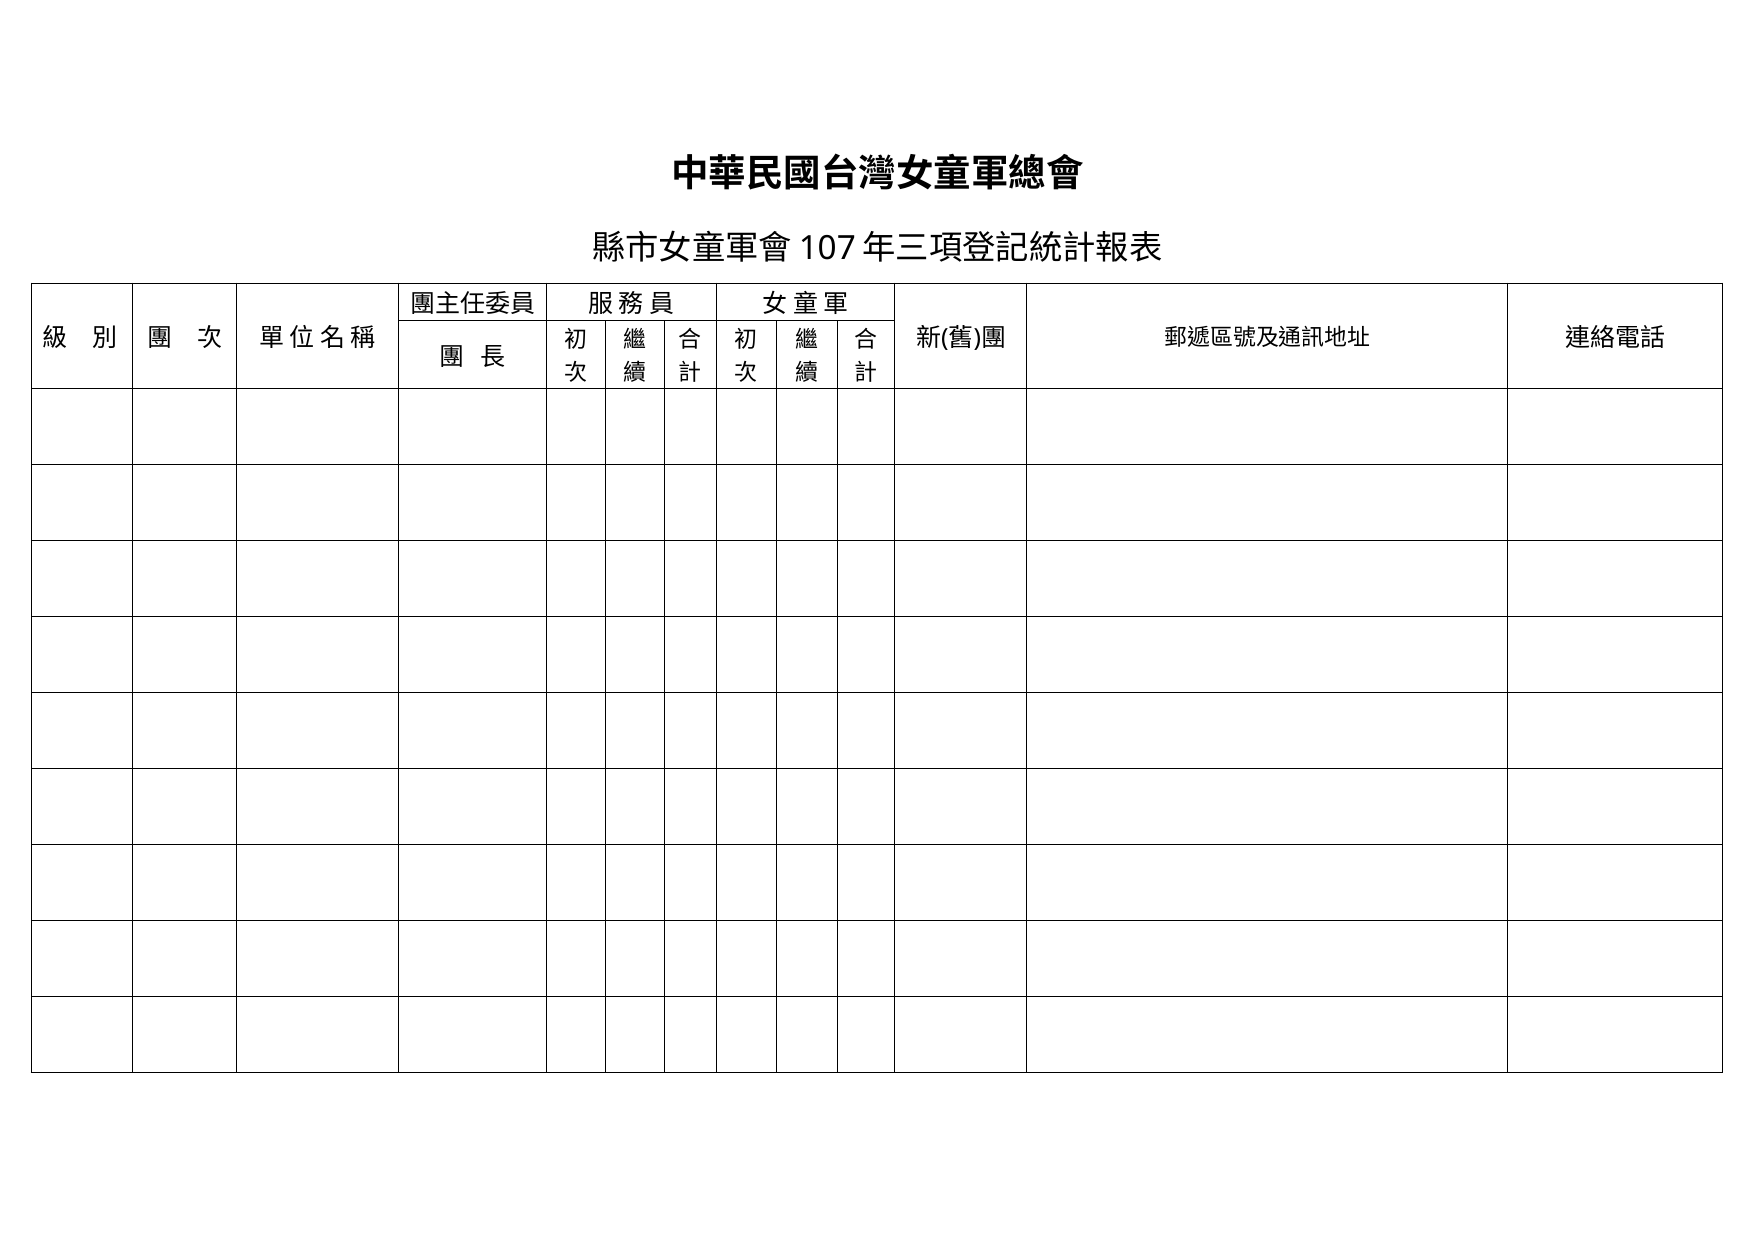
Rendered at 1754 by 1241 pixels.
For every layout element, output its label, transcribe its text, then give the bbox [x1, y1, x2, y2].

table_cell [895, 845, 1026, 920]
table_cell [895, 389, 1026, 463]
table_cell [547, 541, 605, 616]
table_cell [838, 541, 894, 616]
table_cell [777, 541, 837, 616]
table_cell 繼續 [777, 321, 837, 387]
table_cell [1027, 769, 1507, 844]
table_cell [606, 693, 664, 768]
table_cell [1508, 845, 1722, 920]
table_cell [32, 617, 132, 692]
table_cell 郵遞區號及通訊地址 [1027, 284, 1507, 387]
table_cell [895, 541, 1026, 616]
table_cell 合計 [665, 321, 716, 387]
table_cell [399, 997, 546, 1072]
table_cell [665, 769, 716, 844]
table_cell [237, 997, 398, 1072]
table_cell [665, 997, 716, 1072]
table_cell [237, 465, 398, 539]
table_cell [777, 465, 837, 539]
table_cell 團 長 [399, 321, 546, 387]
table_cell [606, 921, 664, 996]
table_cell [237, 769, 398, 844]
table_cell [547, 693, 605, 768]
table_cell [1027, 465, 1507, 539]
table_header 中華民國台灣女童軍總會 縣市女童軍會107年三項登記統計報表 [31, 133, 1723, 283]
table_cell [399, 617, 546, 692]
table_cell [1508, 541, 1722, 616]
table_cell [606, 541, 664, 616]
table_cell [1027, 541, 1507, 616]
table_cell [237, 389, 398, 463]
table_cell [895, 997, 1026, 1072]
table_cell 連絡電話 [1508, 284, 1722, 387]
table_cell [777, 921, 837, 996]
table_cell [133, 617, 236, 692]
table_cell [717, 997, 776, 1072]
table_cell [665, 921, 716, 996]
table_cell [777, 617, 837, 692]
table_cell [717, 389, 776, 463]
table_cell 團主任委員 [399, 284, 546, 320]
table_cell [399, 921, 546, 996]
table_cell 初次 [547, 321, 605, 387]
table_cell [32, 541, 132, 616]
table_cell [399, 541, 546, 616]
table_cell [237, 845, 398, 920]
table_cell 團 次 [133, 284, 236, 387]
table_cell [32, 769, 132, 844]
table_cell 級 別 [32, 284, 132, 387]
table_cell [547, 617, 605, 692]
table_cell [777, 845, 837, 920]
table_cell [895, 465, 1026, 539]
table_cell [547, 389, 605, 463]
table_cell [838, 617, 894, 692]
table_cell [1027, 845, 1507, 920]
table_cell [1508, 465, 1722, 539]
table_cell [777, 997, 837, 1072]
table_cell [895, 617, 1026, 692]
table_cell [1027, 693, 1507, 768]
table_cell [133, 997, 236, 1072]
table_cell [838, 845, 894, 920]
table_cell [1508, 389, 1722, 463]
table_cell [399, 769, 546, 844]
table_cell [606, 389, 664, 463]
table_cell [665, 389, 716, 463]
table_cell 單 位 名 稱 [237, 284, 398, 387]
table_cell [237, 617, 398, 692]
table_cell [399, 693, 546, 768]
table_cell [1027, 997, 1507, 1072]
table_cell 初次 [717, 321, 776, 387]
table_cell [133, 921, 236, 996]
table_cell [32, 693, 132, 768]
table_cell [717, 617, 776, 692]
table_cell [838, 921, 894, 996]
table_cell [1508, 997, 1722, 1072]
table_cell [895, 693, 1026, 768]
table_cell [606, 465, 664, 539]
table_cell [399, 389, 546, 463]
table_cell [665, 845, 716, 920]
table_cell [237, 541, 398, 616]
table_cell [133, 465, 236, 539]
table_cell [133, 845, 236, 920]
table_cell [717, 693, 776, 768]
table_cell [547, 769, 605, 844]
table_cell 服 務 員 [547, 284, 716, 320]
table_cell 女 童 軍 [717, 284, 894, 320]
table_cell [717, 465, 776, 539]
table_cell [133, 389, 236, 463]
table_cell [1508, 769, 1722, 844]
table_cell [717, 541, 776, 616]
table_cell [777, 389, 837, 463]
table_cell [547, 465, 605, 539]
table_cell [1508, 921, 1722, 996]
table_cell [717, 845, 776, 920]
table_cell [32, 921, 132, 996]
table_cell [32, 997, 132, 1072]
table_cell [838, 465, 894, 539]
table_cell [1508, 617, 1722, 692]
table_cell [547, 845, 605, 920]
table_cell [665, 465, 716, 539]
table_cell [1027, 617, 1507, 692]
table_cell [606, 617, 664, 692]
table_cell [665, 617, 716, 692]
table_cell [32, 389, 132, 463]
table_cell [606, 997, 664, 1072]
table_cell [895, 921, 1026, 996]
table_cell [838, 769, 894, 844]
table_cell 繼續 [606, 321, 664, 387]
table_cell [547, 997, 605, 1072]
table_cell [32, 845, 132, 920]
table_cell [606, 845, 664, 920]
table_cell [237, 693, 398, 768]
table_cell [1027, 921, 1507, 996]
table_cell [838, 693, 894, 768]
table_cell [1508, 693, 1722, 768]
table_cell [133, 693, 236, 768]
table_cell [237, 921, 398, 996]
table_cell [665, 541, 716, 616]
table_cell [777, 769, 837, 844]
table_cell 新(舊)團 [895, 284, 1026, 387]
table_cell [606, 769, 664, 844]
table_cell [547, 921, 605, 996]
table_cell [399, 845, 546, 920]
table_cell [133, 541, 236, 616]
table_cell [838, 997, 894, 1072]
table_cell [895, 769, 1026, 844]
table_cell 合計 [838, 321, 894, 387]
table_cell [133, 769, 236, 844]
table_cell [838, 389, 894, 463]
table_cell [1027, 389, 1507, 463]
table_cell [777, 693, 837, 768]
table_cell [665, 693, 716, 768]
table_cell [399, 465, 546, 539]
table_cell [717, 769, 776, 844]
table_cell [717, 921, 776, 996]
table_cell [32, 465, 132, 539]
